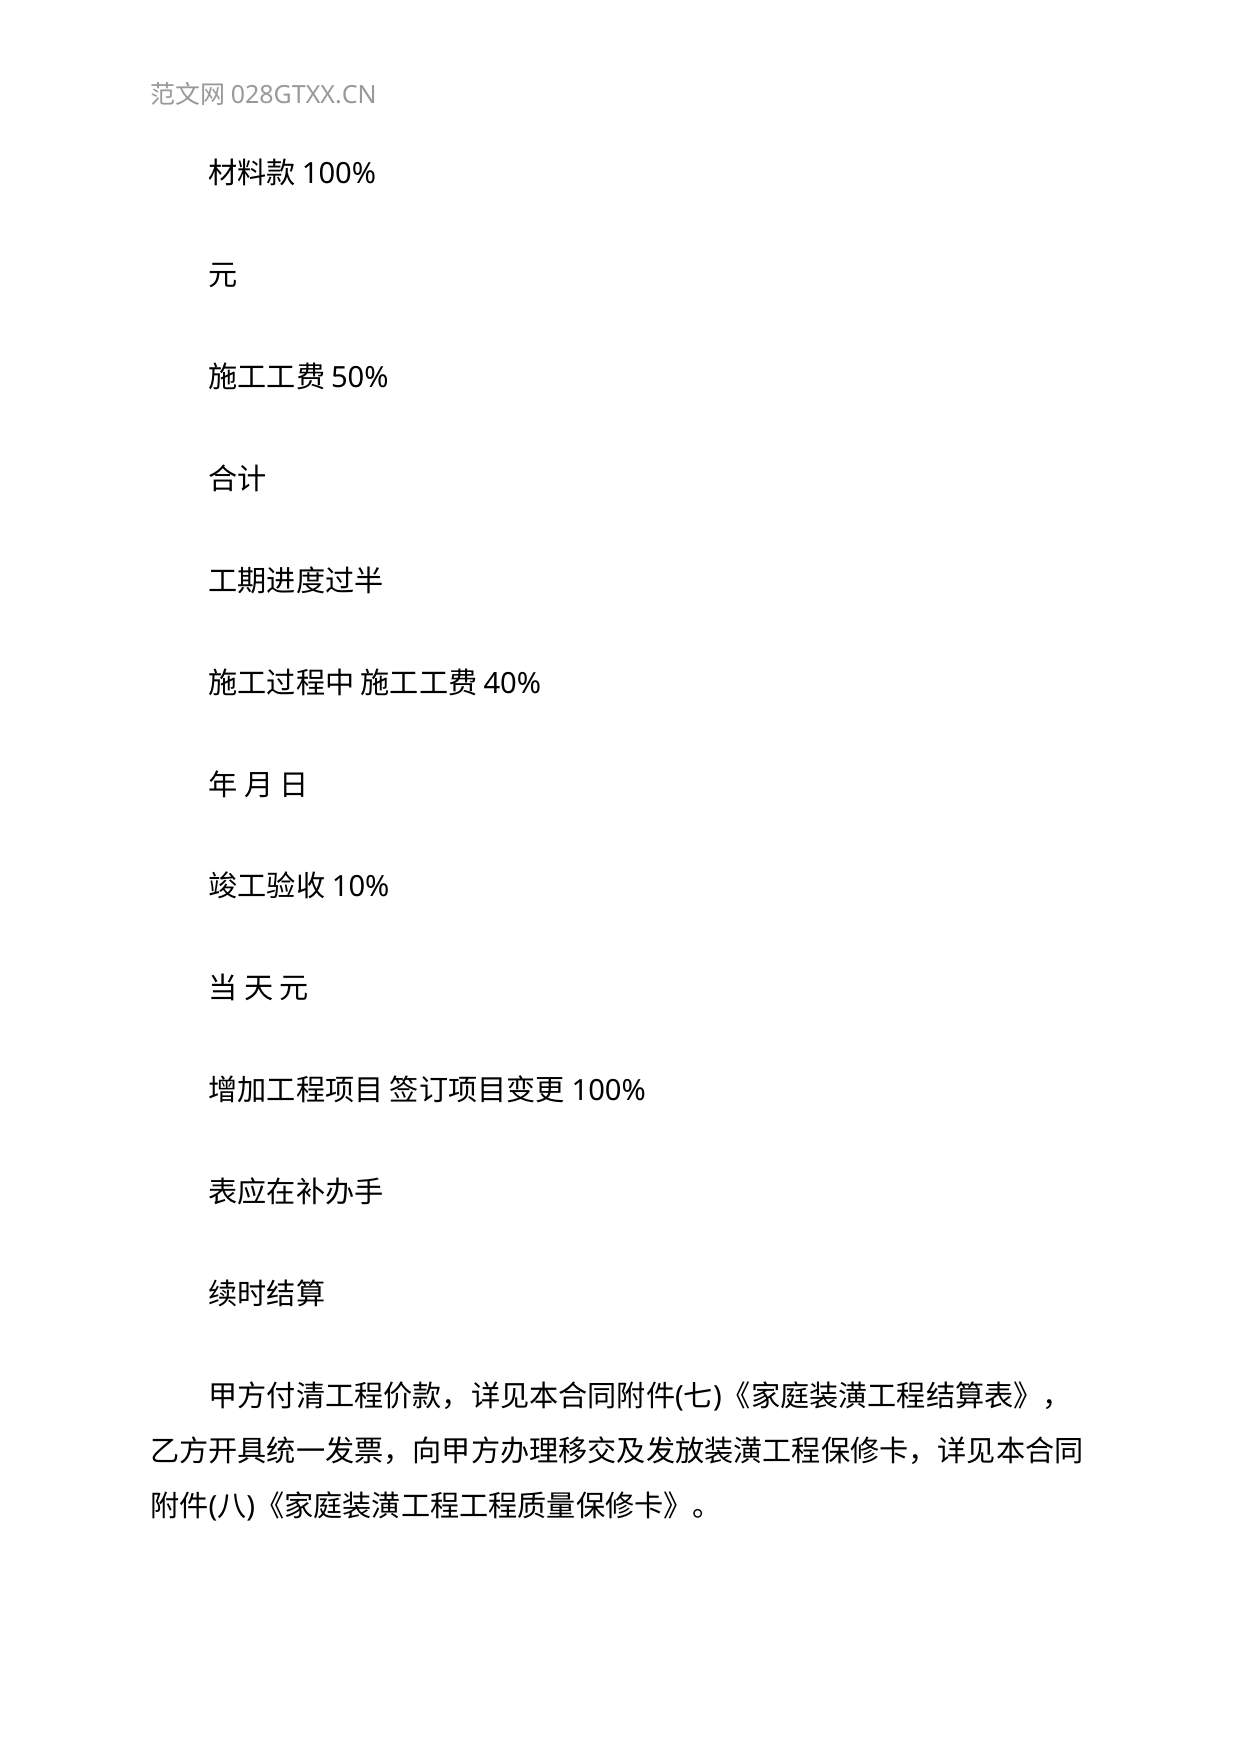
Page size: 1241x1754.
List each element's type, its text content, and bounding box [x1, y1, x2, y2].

text 竣工验收 10% [150, 863, 1090, 905]
text 年 月 日 [150, 761, 1090, 803]
text 当 天 元 [150, 965, 1090, 1007]
text 施工过程中 施工工费40% [150, 659, 1090, 702]
text 元 [150, 252, 1090, 294]
text 施工工费50% [150, 354, 1090, 396]
text 表应在补办手 [150, 1169, 1090, 1211]
text 工期进度过半 [150, 557, 1090, 600]
text 续时结算 [150, 1271, 1090, 1313]
text 甲方付清工程价款，详见本合同附件(七)《家庭装潢工程结算表》，乙方开具统一发票，向甲方办理移交及发放装潢工程保修卡，详见本合同附件(八)《家庭装潢工程工程质量保修卡》。 [150, 1372, 1090, 1524]
text 增加工程项目 签订项目变更 100% [150, 1067, 1090, 1109]
text 材料款100% [150, 150, 1090, 192]
text 合计 [150, 456, 1090, 498]
